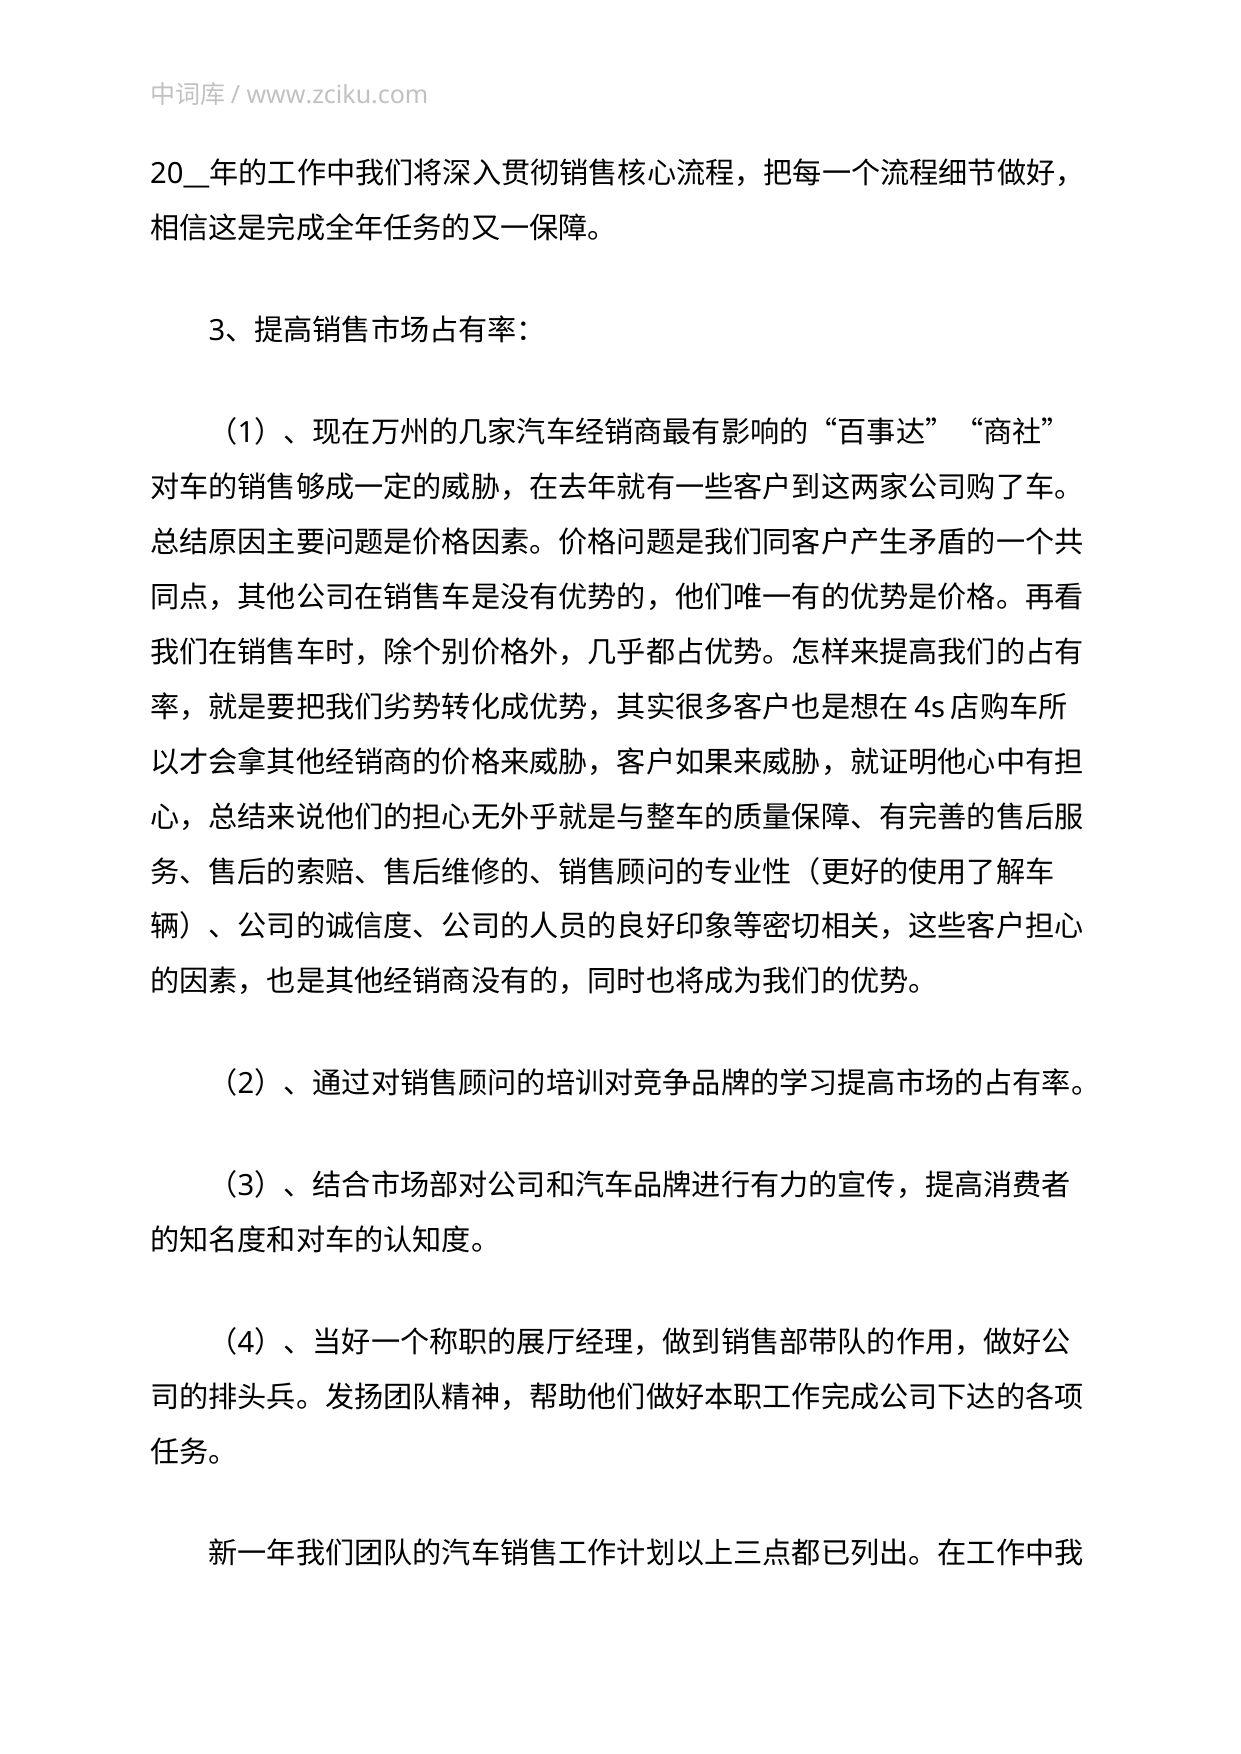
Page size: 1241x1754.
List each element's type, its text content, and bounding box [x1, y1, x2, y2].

text （2）、通过对销售顾问的培训对竞争品牌的学习提高市场的占有率。 [150, 1060, 1090, 1102]
text 3、提高销售市场占有率： [150, 307, 1090, 349]
text （1）、现在万州的几家汽车经销商最有影响的“百事达”“商社”对车的销售够成一定的威胁，在去年就有一些客户到这两家公司购了车。总结原因主要问题是价格因素。价格问题是我们同客户产生矛盾的一个共同点，其他公司在销售车是没有优势的，他们唯一有的优势是价格。再看我们在销售车时，除个别价格外，几乎都占优势。怎样来提高我们的占有率，就是要把我们劣势转化成优势，其实很多客户也是想在4s店购车所以才会拿其他经销商的价格来威胁，客户如果来威胁，就证明他心中有担心，总结来说他们的担心无外乎就是与整车的质量保障、有完善的售后服务、售后的索赔、售后维修的、销售顾问的专业性（更好的使用了解车辆）、公司的诚信度、公司的人员的良好印象等密切相关，这些客户担心的因素，也是其他经销商没有的，同时也将成为我们的优势。 [150, 409, 1090, 1000]
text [150, 150, 1090, 247]
text （4）、当好一个称职的展厅经理，做到销售部带队的作用，做好公司的排头兵。发扬团队精神，帮助他们做好本职工作完成公司下达的各项任务。 [150, 1318, 1090, 1471]
text （3）、结合市场部对公司和汽车品牌进行有力的宣传，提高消费者的知名度和对车的认知度。 [150, 1162, 1090, 1259]
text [150, 1530, 1090, 1572]
